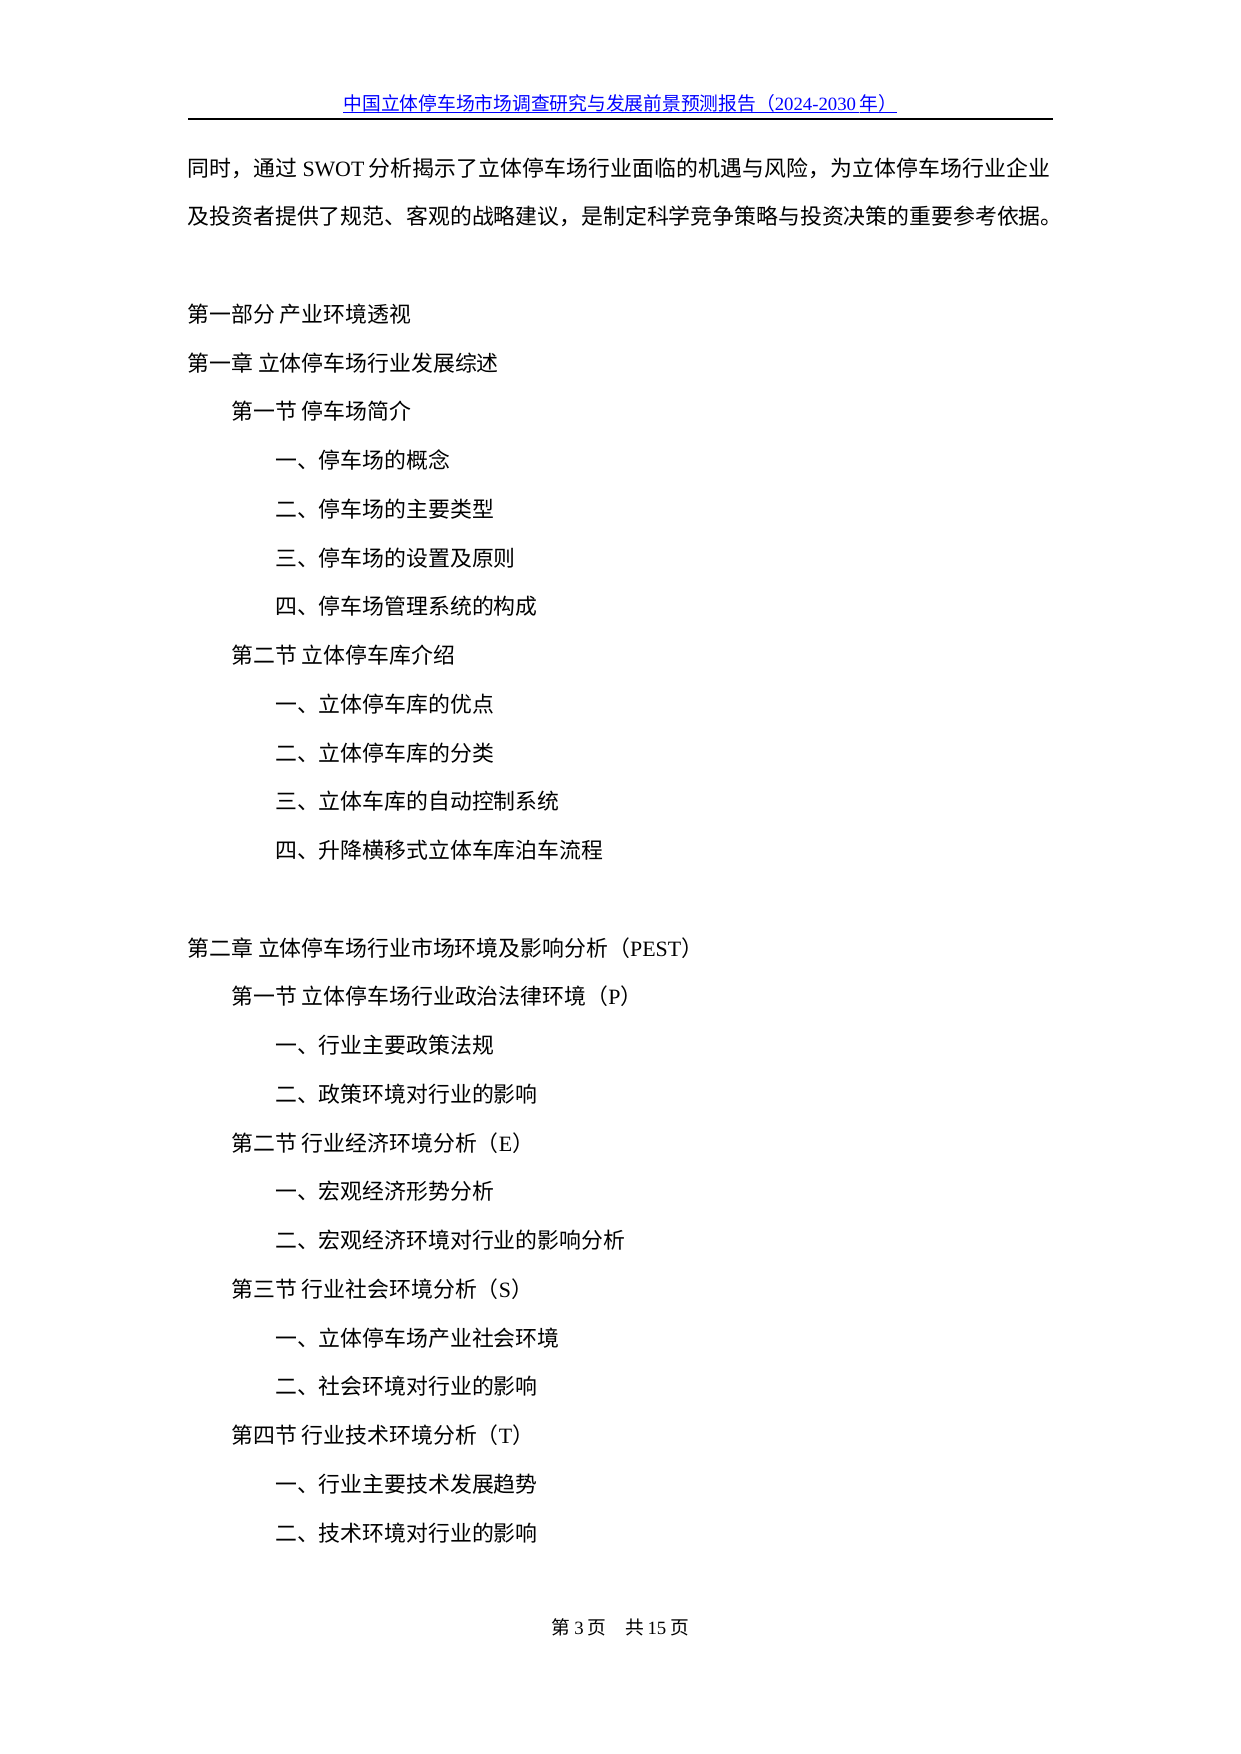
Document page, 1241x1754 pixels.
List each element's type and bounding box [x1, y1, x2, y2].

text [187, 150, 1053, 1548]
